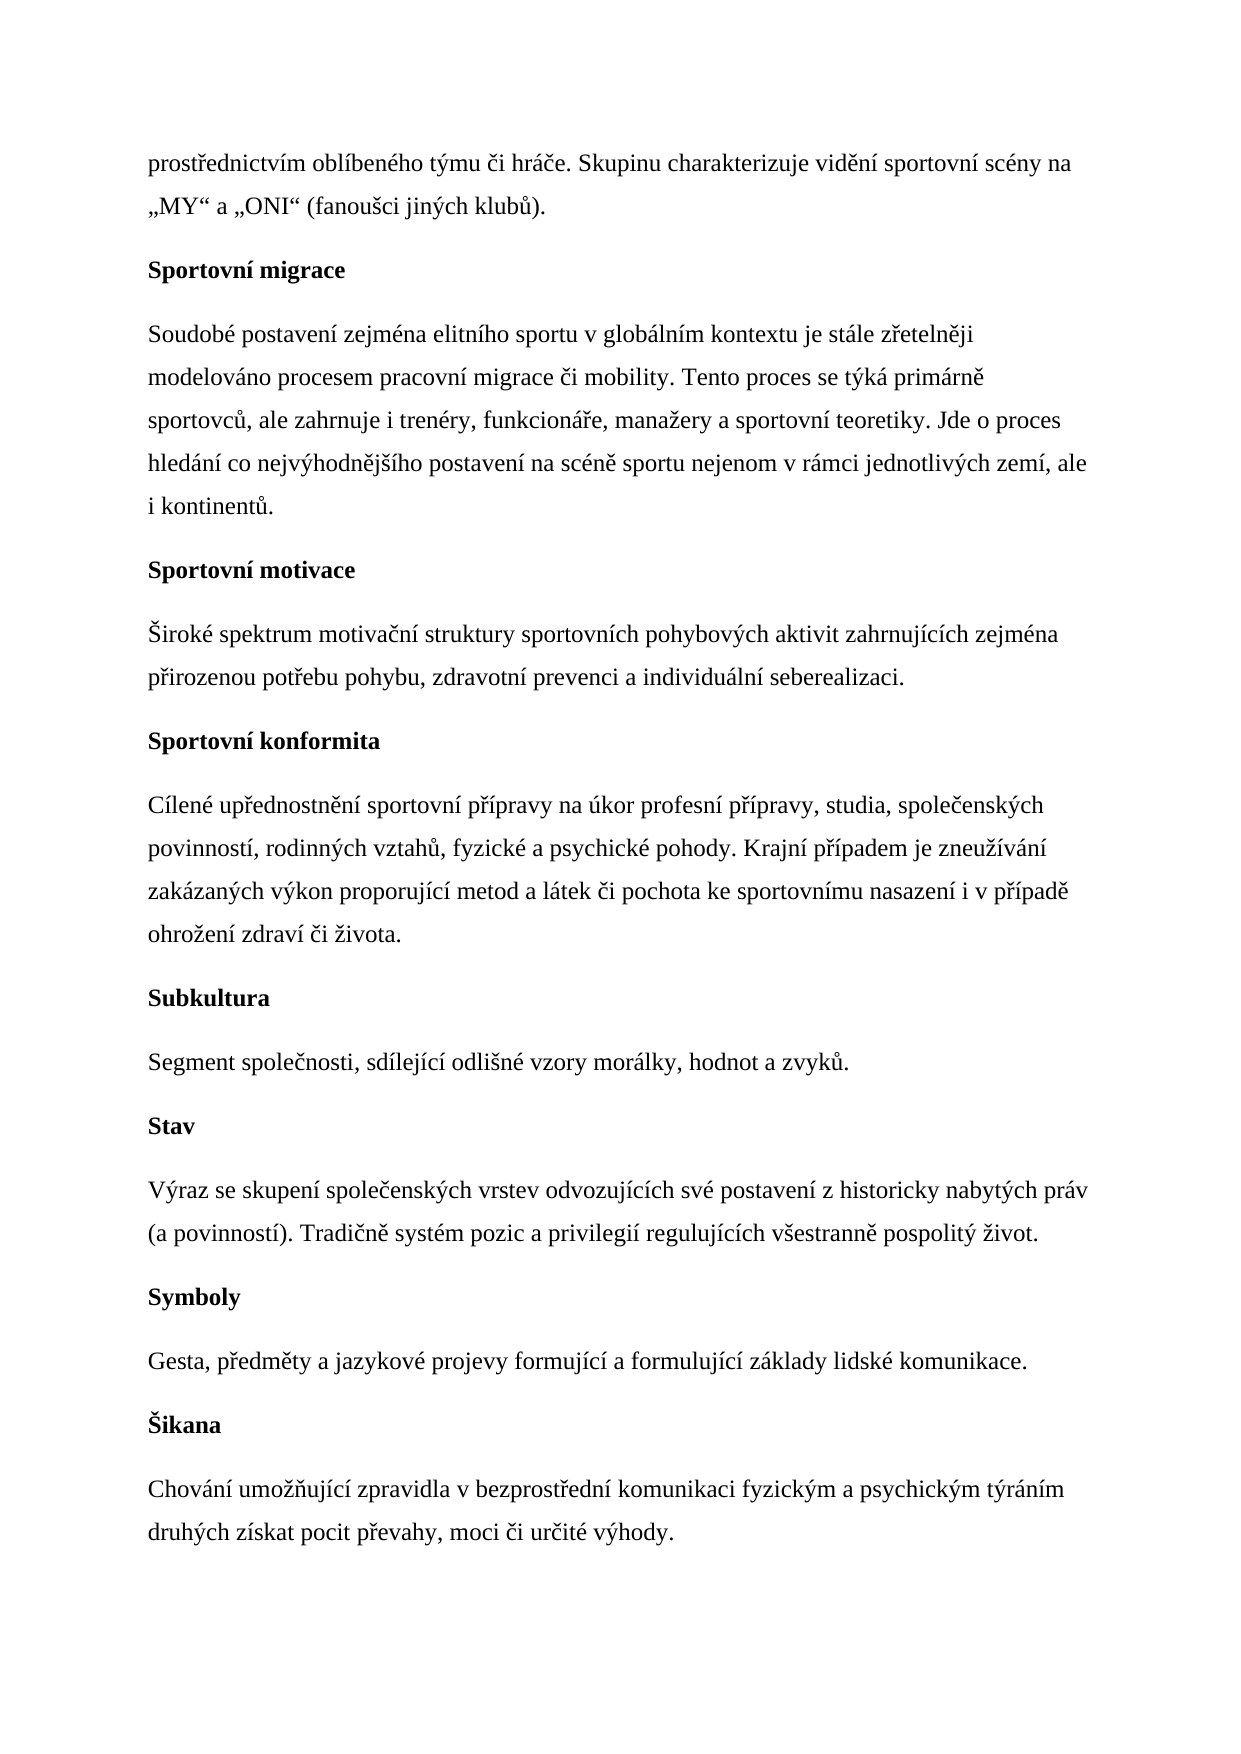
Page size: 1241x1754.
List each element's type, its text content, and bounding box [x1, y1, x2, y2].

text Gesta, předměty a jazykové projevy formující a formulující základy lidské komunikace. [148, 1346, 1093, 1375]
text Cílené upřednostnění sportovní přípravy na úkor profesní přípravy, studia, společenských povinností, rodinných vztahů, fyzické a psychické pohody. Krajní případem je zneužívání zakázaných výkon proporující metod a látek či pochota ke sportovnímu nasazení i v případě ohrožení zdraví či života. [148, 790, 1093, 948]
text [148, 148, 1093, 219]
text Sportovní konformita [148, 726, 1093, 755]
text Šikana [148, 1410, 1093, 1439]
text Subkultura [148, 983, 1093, 1012]
text Segment společnosti, sdílející odlišné vzory morálky, hodnot a zvyků. [148, 1047, 1093, 1076]
text Chování umožňující zpravidla v bezprostřední komunikaci fyzickým a psychickým týráním druhých získat pocit převahy, moci či určité výhody. [148, 1474, 1093, 1546]
text Stav [148, 1111, 1093, 1140]
text Výraz se skupení společenských vrstev odvozujících své postavení z historicky nabytých práv (a povinností). Tradičně systém pozic a privilegií regulujících všestranně pospolitý život. [148, 1175, 1093, 1247]
text Sportovní migrace [148, 255, 1093, 283]
text Soudobé postavení zejména elitního sportu v globálním kontextu je stále zřetelněji modelováno procesem pracovní migrace či mobility. Tento proces se týká primárně sportovců, ale zahrnuje i trenéry, funkcionáře, manažery a sportovní teoretiky. Jde o proces hledání co nejvýhodnějšího postavení na scéně sportu nejenom v rámci jednotlivých zemí, ale i kontinentů. [148, 319, 1093, 520]
text Široké spektrum motivační struktury sportovních pohybových aktivit zahrnujících zejména přirozenou potřebu pohybu, zdravotní prevenci a individuální seberealizaci. [148, 619, 1093, 691]
text Symboly [148, 1282, 1093, 1311]
text Sportovní motivace [148, 555, 1093, 584]
